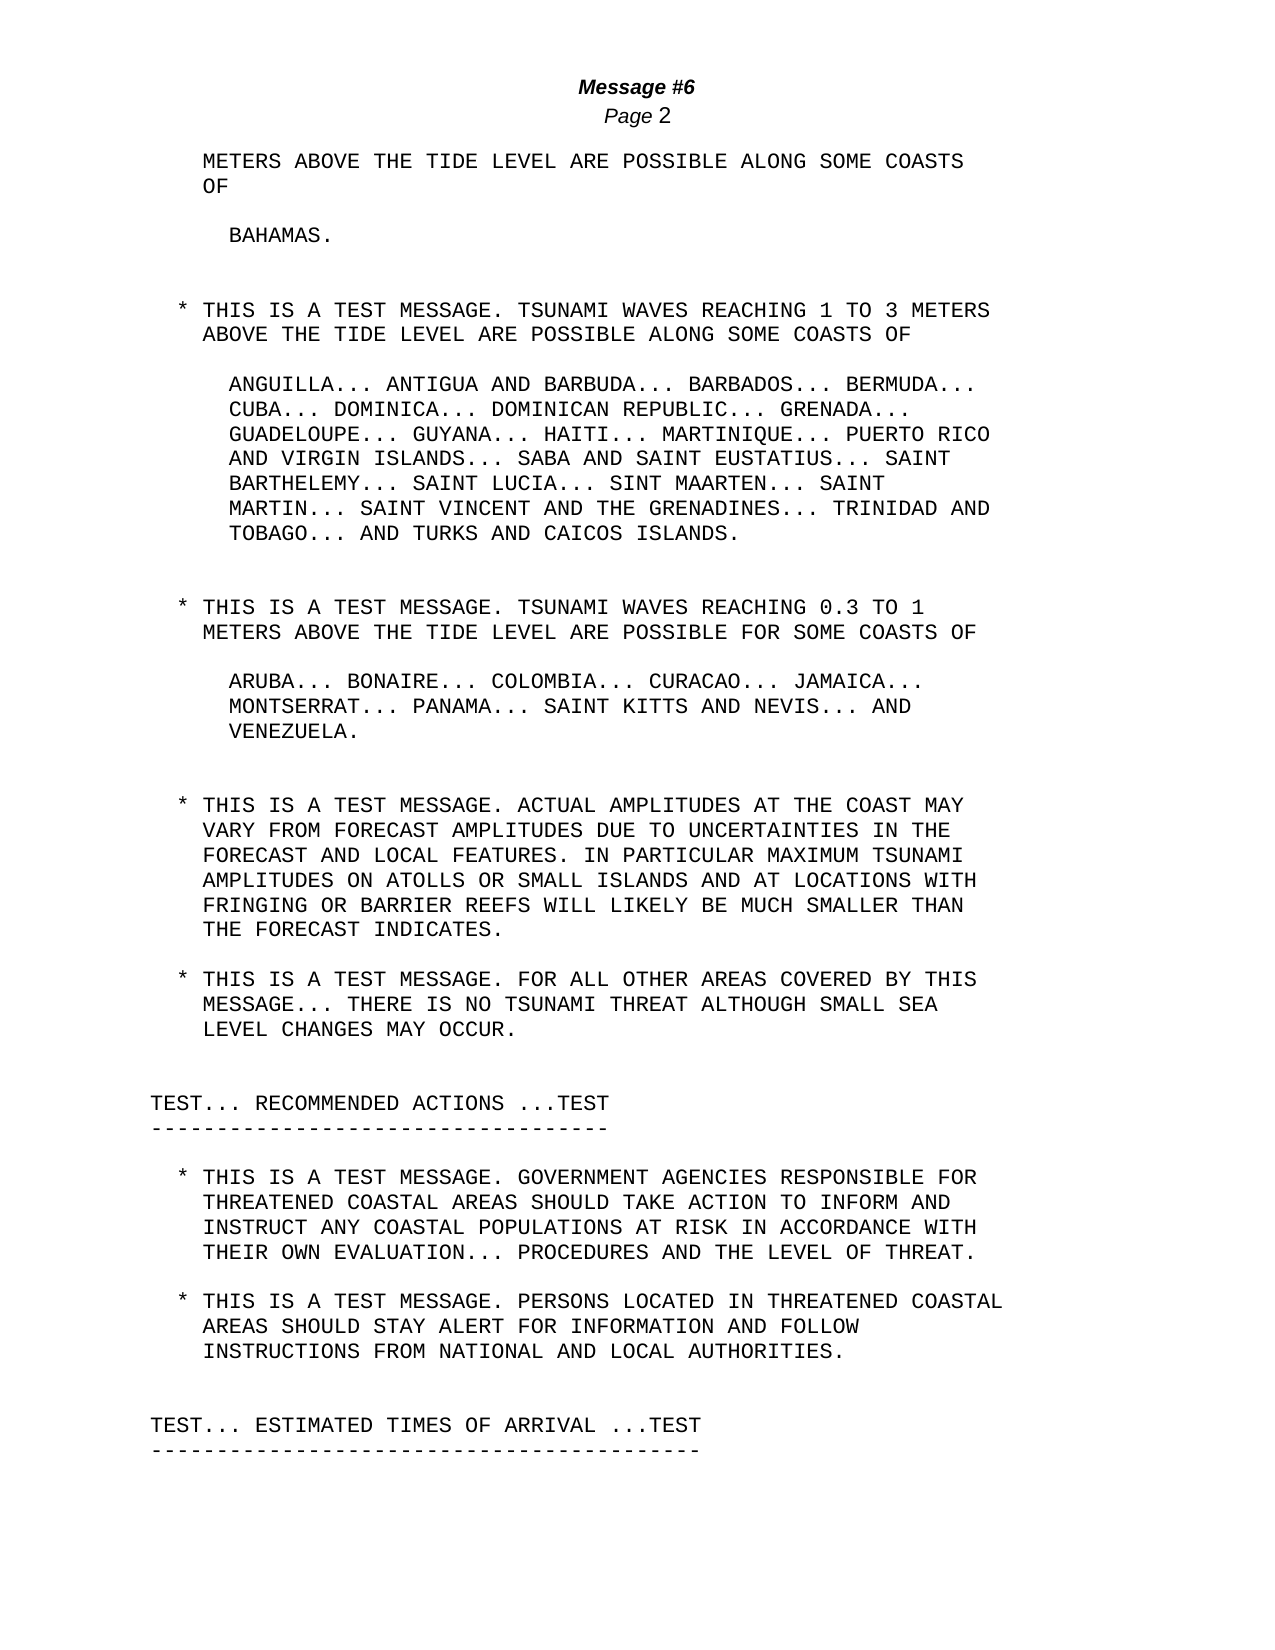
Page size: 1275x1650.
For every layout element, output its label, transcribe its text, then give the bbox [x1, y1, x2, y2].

text * THIS IS A TEST MESSAGE. FOR ALL OTHER AREAS COVERED BY THIS [150, 968, 1125, 993]
text FRINGING OR BARRIER REEFS WILL LIKELY BE MUCH SMALLER THAN [150, 894, 1125, 918]
text ABOVE THE TIDE LEVEL ARE POSSIBLE ALONG SOME COASTS OF [150, 323, 1125, 348]
text TEST... ESTIMATED TIMES OF ARRIVAL ...TEST [150, 1414, 1125, 1439]
text VENEZUELA. [150, 720, 1125, 745]
text METERS ABOVE THE TIDE LEVEL ARE POSSIBLE ALONG SOME COASTS [150, 150, 1125, 175]
text OF [150, 175, 1125, 199]
text INSTRUCT ANY COASTAL POPULATIONS AT RISK IN ACCORDANCE WITH [150, 1216, 1125, 1241]
text * THIS IS A TEST MESSAGE. TSUNAMI WAVES REACHING 0.3 TO 1 [150, 596, 1125, 621]
text * THIS IS A TEST MESSAGE. GOVERNMENT AGENCIES RESPONSIBLE FOR [150, 1166, 1125, 1191]
text * THIS IS A TEST MESSAGE. TSUNAMI WAVES REACHING 1 TO 3 METERS [150, 299, 1125, 323]
text BAHAMAS. [150, 224, 1125, 249]
text ARUBA... BONAIRE... COLOMBIA... CURACAO... JAMAICA... [150, 671, 1125, 695]
text METERS ABOVE THE TIDE LEVEL ARE POSSIBLE FOR SOME COASTS OF [150, 621, 1125, 646]
text LEVEL CHANGES MAY OCCUR. [150, 1018, 1125, 1042]
text MESSAGE... THERE IS NO TSUNAMI THREAT ALTHOUGH SMALL SEA [150, 993, 1125, 1018]
text GUADELOUPE... GUYANA... HAITI... MARTINIQUE... PUERTO RICO [150, 423, 1125, 447]
text ANGUILLA... ANTIGUA AND BARBUDA... BARBADOS... BERMUDA... [150, 373, 1125, 398]
text AND VIRGIN ISLANDS... SABA AND SAINT EUSTATIUS... SAINT [150, 447, 1125, 472]
text AREAS SHOULD STAY ALERT FOR INFORMATION AND FOLLOW [150, 1315, 1125, 1340]
text INSTRUCTIONS FROM NATIONAL AND LOCAL AUTHORITIES. [150, 1340, 1125, 1365]
text ------------------------------------------ [150, 1439, 1125, 1464]
text * THIS IS A TEST MESSAGE. PERSONS LOCATED IN THREATENED COASTAL [150, 1290, 1125, 1315]
text AMPLITUDES ON ATOLLS OR SMALL ISLANDS AND AT LOCATIONS WITH [150, 869, 1125, 894]
text MONTSERRAT... PANAMA... SAINT KITTS AND NEVIS... AND [150, 695, 1125, 720]
text FORECAST AND LOCAL FEATURES. IN PARTICULAR MAXIMUM TSUNAMI [150, 844, 1125, 869]
text THEIR OWN EVALUATION... PROCEDURES AND THE LEVEL OF THREAT. [150, 1241, 1125, 1266]
text TOBAGO... AND TURKS AND CAICOS ISLANDS. [150, 522, 1125, 547]
text BARTHELEMY... SAINT LUCIA... SINT MAARTEN... SAINT [150, 472, 1125, 497]
text VARY FROM FORECAST AMPLITUDES DUE TO UNCERTAINTIES IN THE [150, 819, 1125, 844]
text CUBA... DOMINICA... DOMINICAN REPUBLIC... GRENADA... [150, 398, 1125, 423]
text MARTIN... SAINT VINCENT AND THE GRENADINES... TRINIDAD AND [150, 497, 1125, 522]
text THREATENED COASTAL AREAS SHOULD TAKE ACTION TO INFORM AND [150, 1191, 1125, 1216]
text THE FORECAST INDICATES. [150, 918, 1125, 943]
text ----------------------------------- [150, 1117, 1125, 1142]
text * THIS IS A TEST MESSAGE. ACTUAL AMPLITUDES AT THE COAST MAY [150, 794, 1125, 819]
text TEST... RECOMMENDED ACTIONS ...TEST [150, 1092, 1125, 1117]
